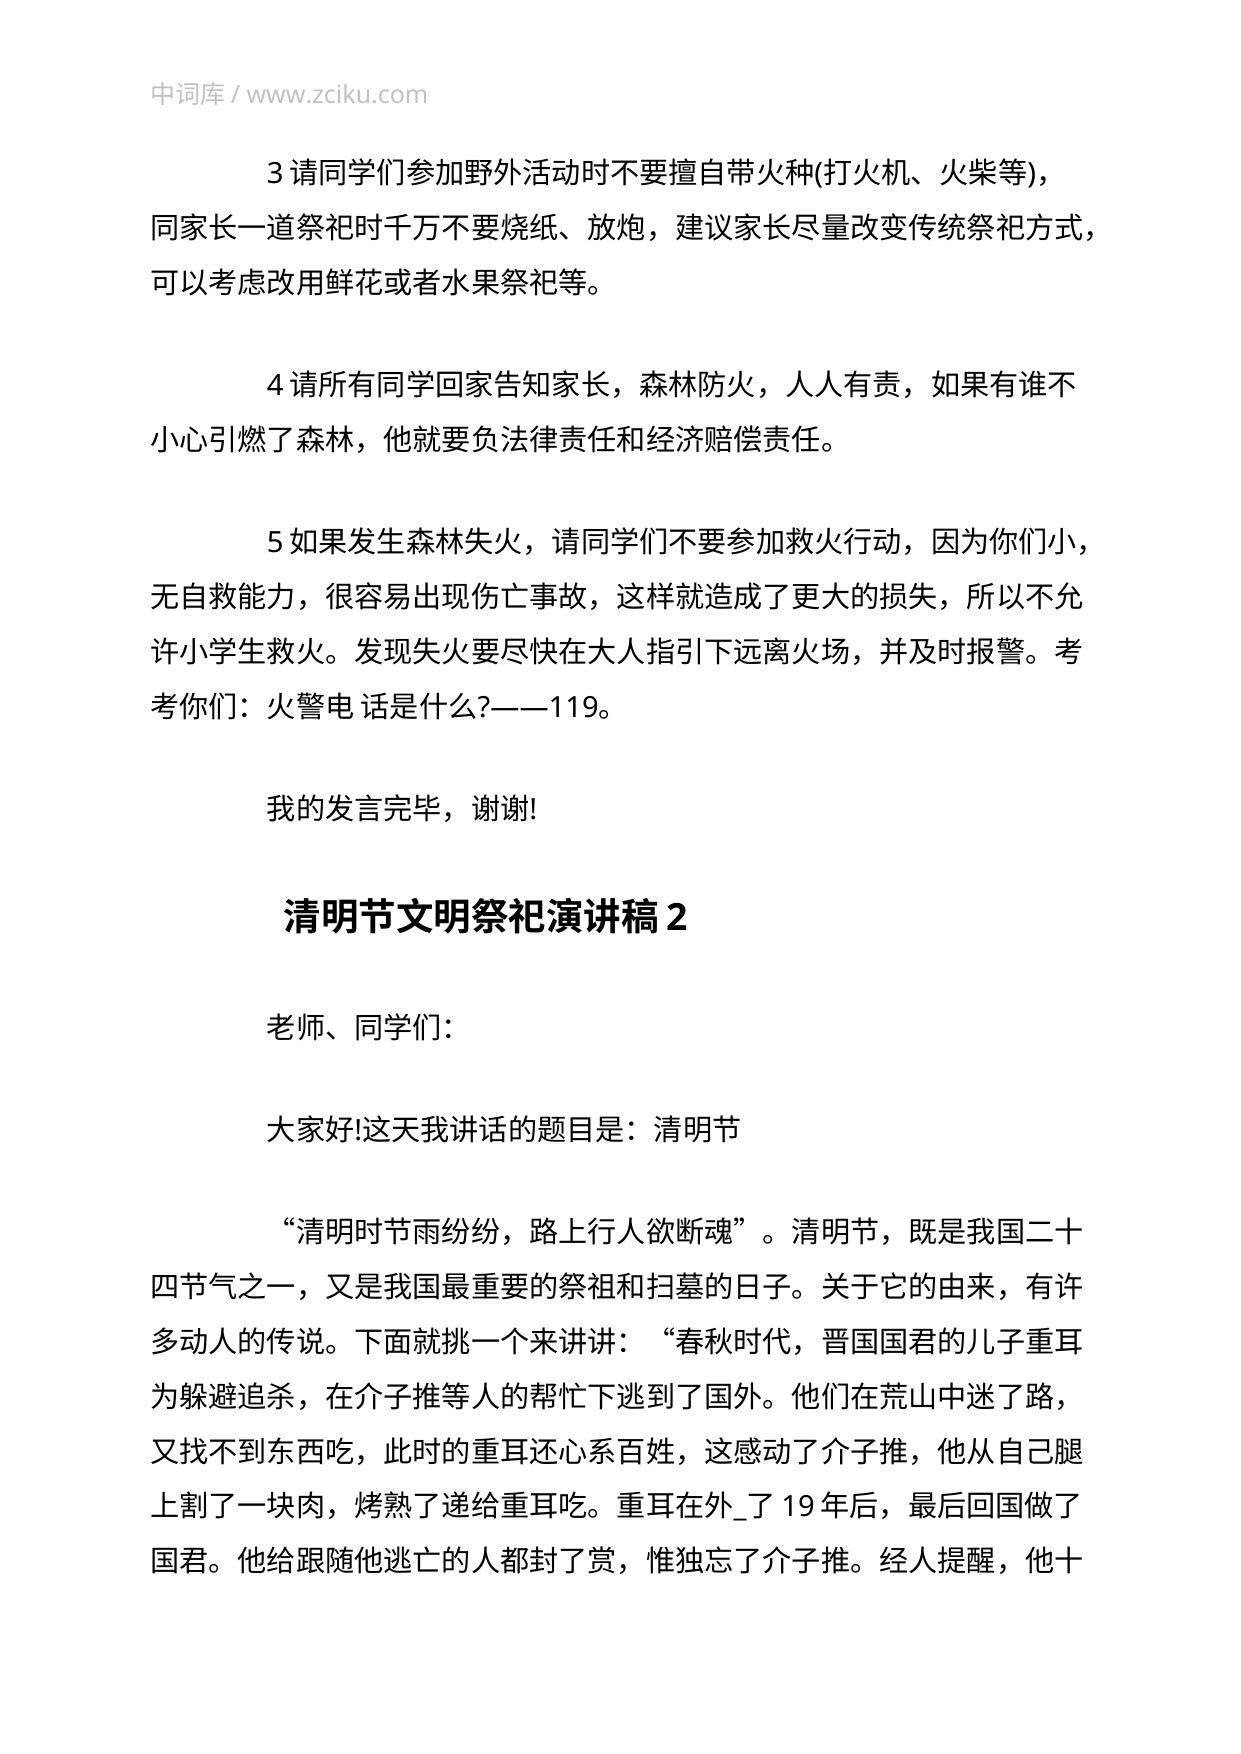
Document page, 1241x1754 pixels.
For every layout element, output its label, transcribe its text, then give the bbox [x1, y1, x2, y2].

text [150, 1208, 1090, 1580]
text 我的发言完毕，谢谢! [150, 785, 1090, 828]
text 清明节文明祭祀演讲稿2 [150, 887, 1090, 942]
text 大家好!这天我讲话的题目是：清明节 [150, 1107, 1090, 1149]
text 5如果发生森林失火，请同学们不要参加救火行动，因为你们小，无自救能力，很容易出现伤亡事故，这样就造成了更大的损失，所以不允许小学生救火。发现失火要尽快在大人指引下远离火场，并及时报警。考考你们：火警电 话是什么?——119。 [150, 518, 1090, 726]
text 4请所有同学回家告知家长，森林防火，人人有责，如果有谁不小心引燃了森林，他就要负法律责任和经济赔偿责任。 [150, 362, 1090, 459]
text 3请同学们参加野外活动时不要擅自带火种(打火机、火柴等)，同家长一道祭祀时千万不要烧纸、放炮，建议家长尽量改变传统祭祀方式，可以考虑改用鲜花或者水果祭祀等。 [150, 150, 1090, 302]
text 老师、同学们： [150, 1005, 1090, 1047]
